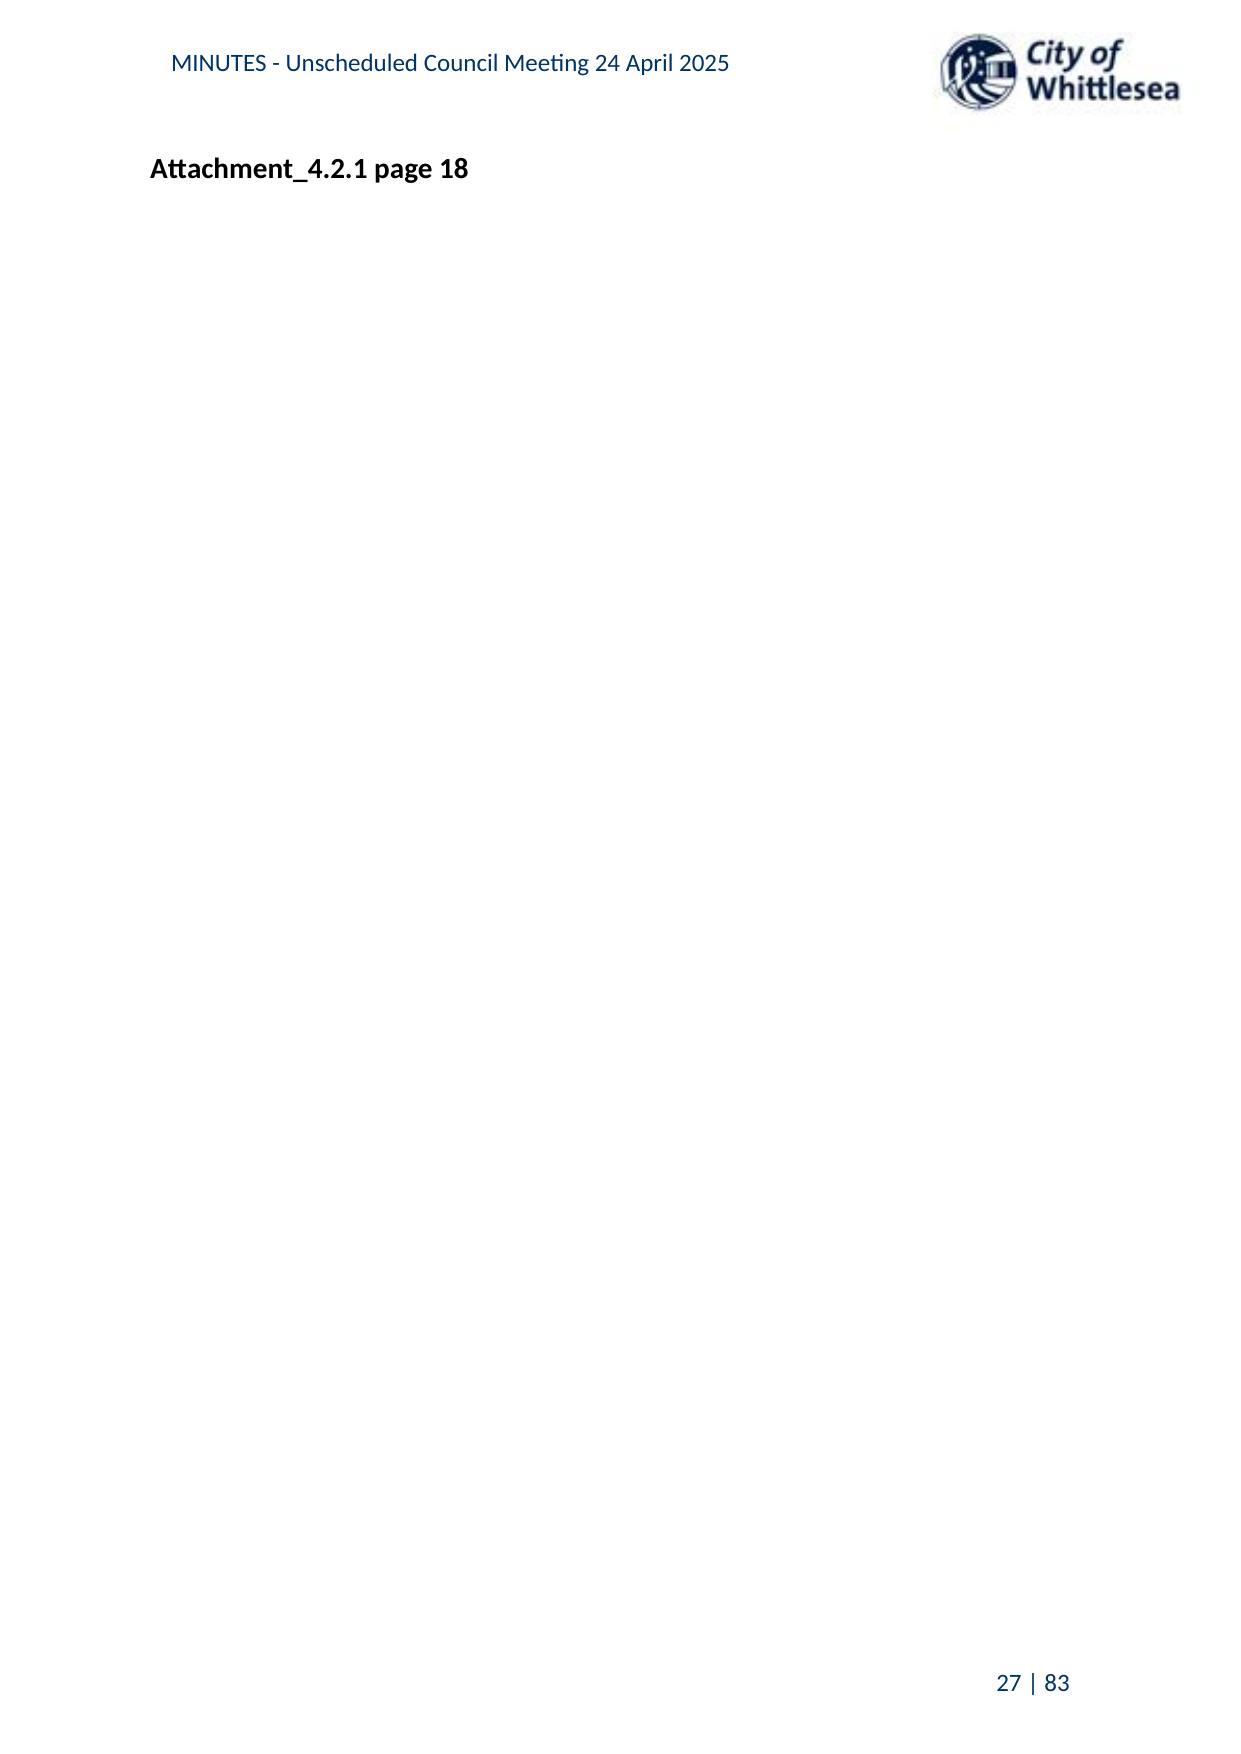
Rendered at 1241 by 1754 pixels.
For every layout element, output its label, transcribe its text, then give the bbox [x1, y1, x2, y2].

text Attachment_4.2.1 page 18 [150, 150, 1090, 186]
picture [0, 0, 1241, 1752]
